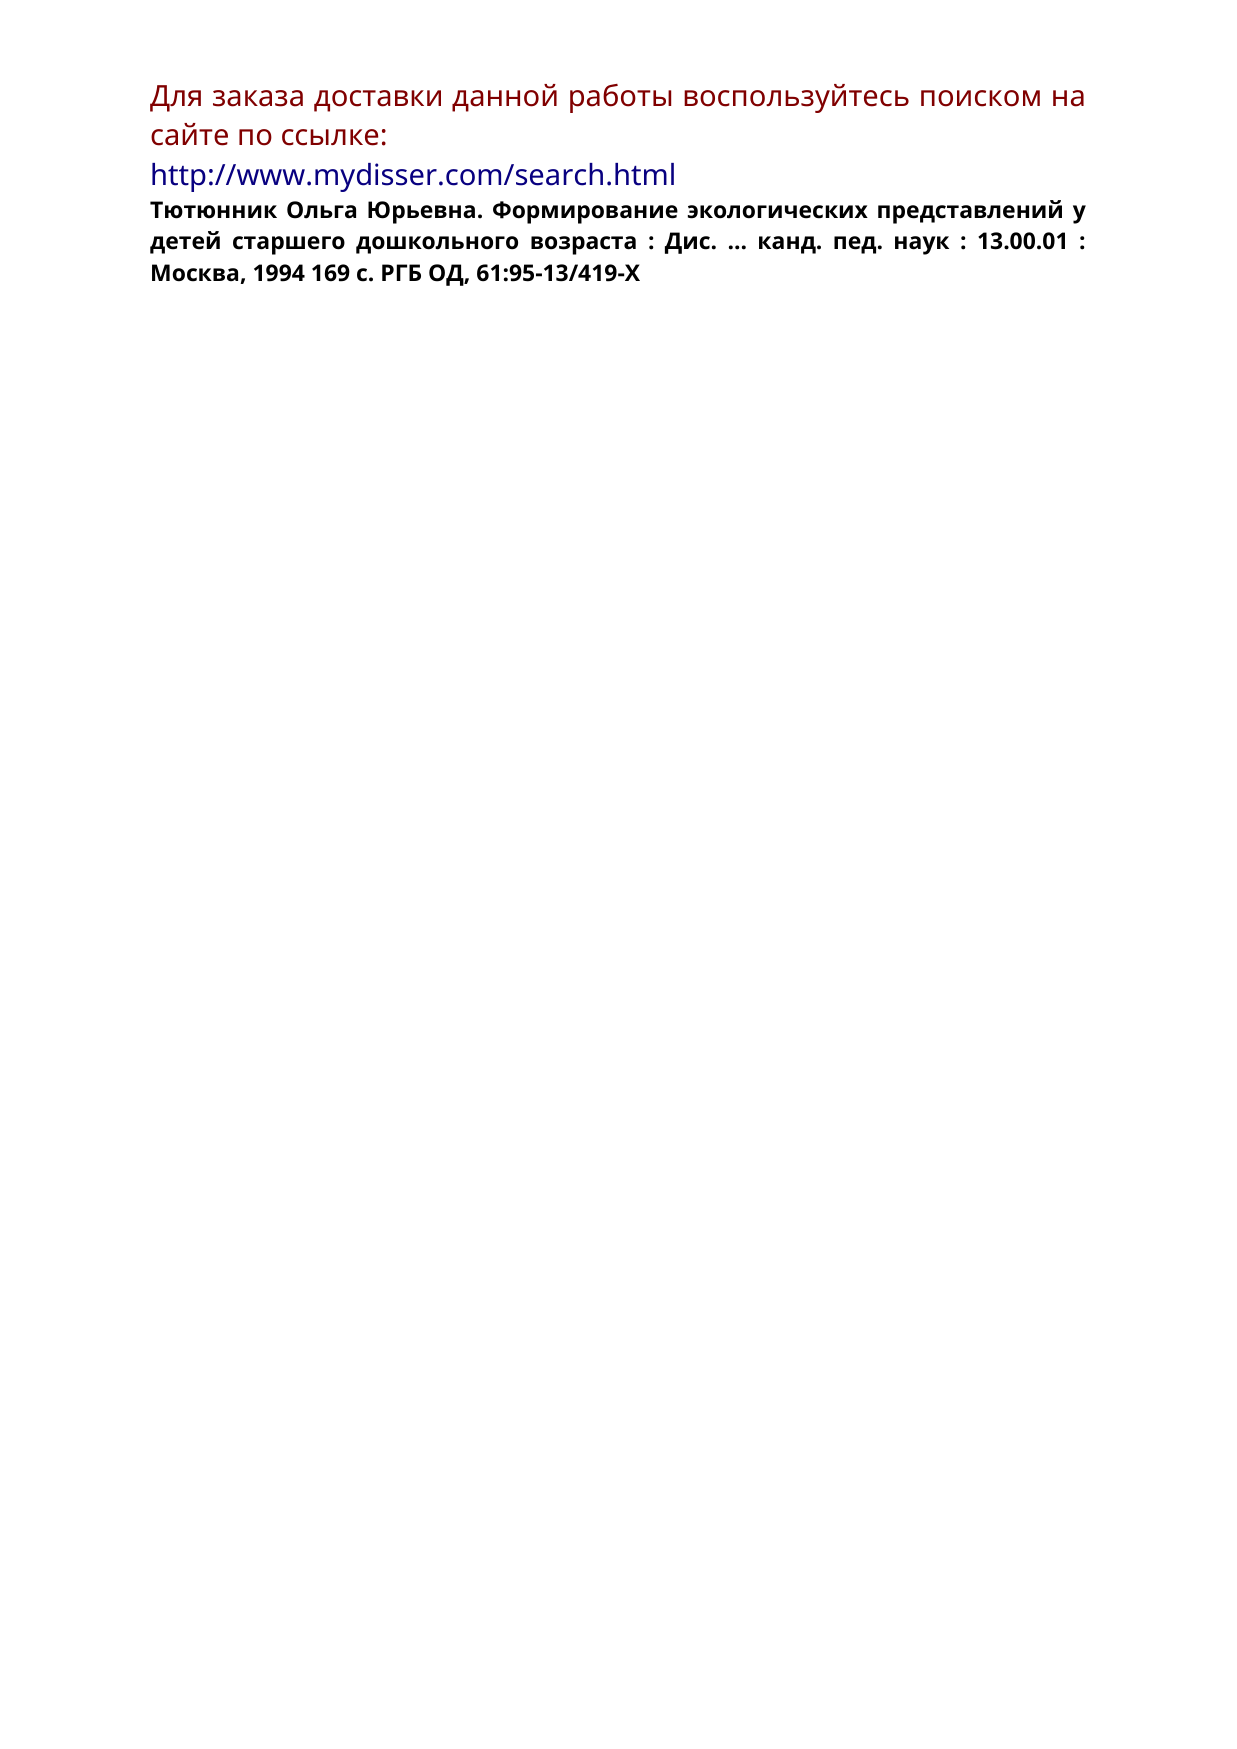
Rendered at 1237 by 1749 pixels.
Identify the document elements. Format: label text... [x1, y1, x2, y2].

text Тютюнник Ольга Юрьевна. Формирование экологических представлений у детей старшего дошкольного возраста : Дис. ... канд. пед. наук : 13.00.01 : Москва, 1994 169 c. РГБ ОД, 61:95-13/419-X [150, 194, 1086, 288]
